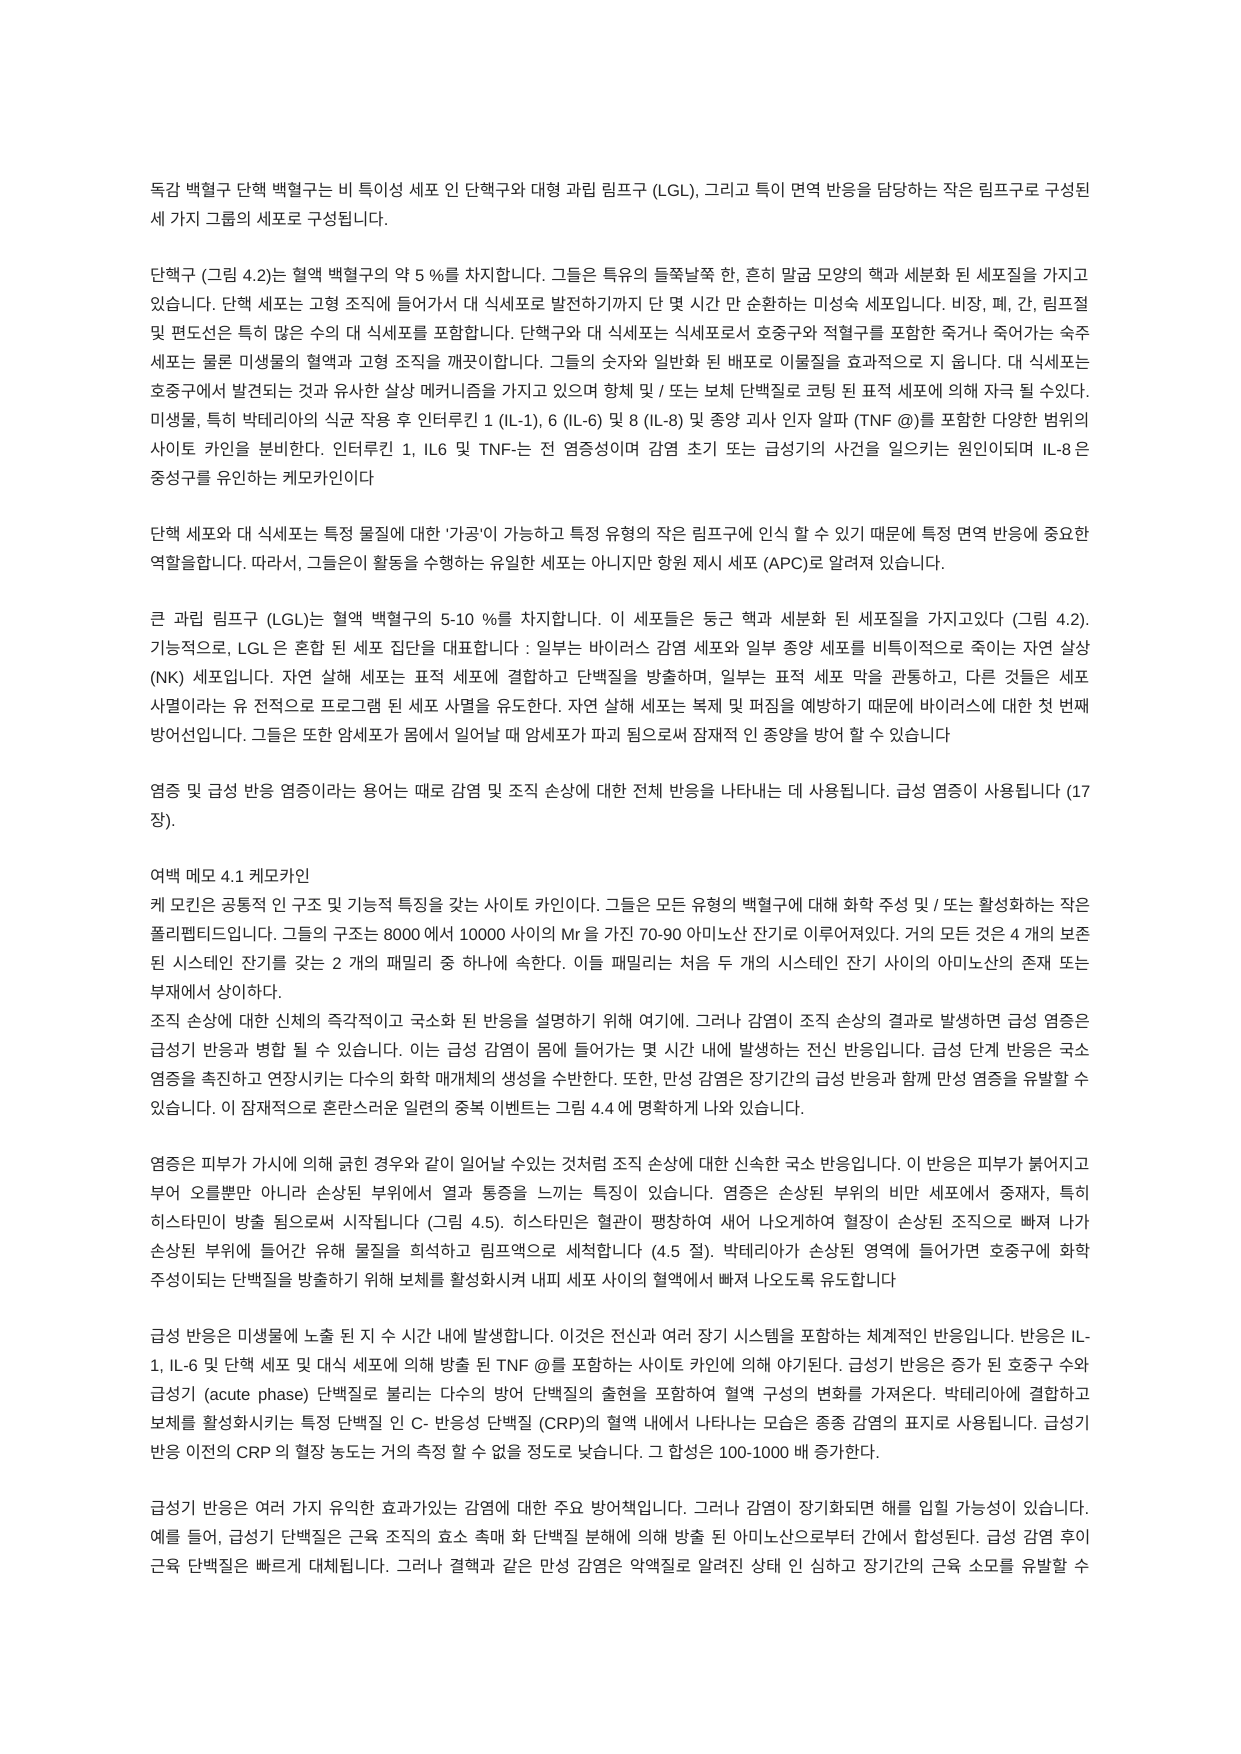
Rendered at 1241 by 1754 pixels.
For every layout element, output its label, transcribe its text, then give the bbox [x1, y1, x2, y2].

text 급성 반응은 미생물에 노출 된 지 수 시간 내에 발생합니다. 이것은 전신과 여러 장기 시스템을 포함하는 체계적인 반응입니다. 반응은 IL-1, IL-6 및 단핵 세포 및 대식 세포에 의해 방출 된 TNF @를 포함하는 사이토 카인에 의해 야기된다. 급성기 반응은 증가 된 호중구 수와 급성기 (acute phase) 단백질로 불리는 다수의 방어 단백질의 출현을 포함하여 혈액 구성의 변화를 가져온다. 박테리아에 결합하고 보체를 활성화시키는 특정 단백질 인 C- 반응성 단백질 (CRP)의 혈액 내에서 나타나는 모습은 종종 감염의 표지로 사용됩니다. 급성기 반응 이전의 CRP의 혈장 농도는 거의 측정 할 수 없을 정도로 낮습니다. 그 합성은 100-1000 배 증가한다. [150, 1323, 1090, 1463]
text 여백 메모 4.1 케모카인 [150, 863, 1090, 887]
text 염증 및 급성 반응 염증이라는 용어는 때로 감염 및 조직 손상에 대한 전체 반응을 나타내는 데 사용됩니다. 급성 염증이 사용됩니다 (17 장). [150, 778, 1090, 831]
text 단핵구 (그림 4.2)는 혈액 백혈구의 약 5 %를 차지합니다. 그들은 특유의 들쭉날쭉 한, 흔히 말굽 모양의 핵과 세분화 된 세포질을 가지고 있습니다. 단핵 세포는 고형 조직에 들어가서 대 식세포로 발전하기까지 단 몇 시간 만 순환하는 미성숙 세포입니다. 비장, 폐, 간, 림프절 및 편도선은 특히 많은 수의 대 식세포를 포함합니다. 단핵구와 대 식세포는 식세포로서 호중구와 적혈구를 포함한 죽거나 죽어가는 숙주 세포는 물론 미생물의 혈액과 고형 조직을 깨끗이합니다. 그들의 숫자와 일반화 된 배포로 이물질을 효과적으로 지 웁니다. 대 식세포는 호중구에서 발견되는 것과 유사한 살상 메커니즘을 가지고 있으며 항체 및 / 또는 보체 단백질로 코팅 된 표적 세포에 의해 자극 될 수있다. 미생물, 특히 박테리아의 식균 작용 후 인터루킨 1 (IL-1), 6 (IL-6) 및 8 (IL-8) 및 종양 괴사 인자 알파 (TNF @)를 포함한 다양한 범위의 사이토 카인을 분비한다. 인터루킨 1, IL6 및 TNF-는 전 염증성이며 감염 초기 또는 급성기의 사건을 일으키는 원인이되며 IL-8은 중성구를 유인하는 케모카인이다 [150, 262, 1090, 489]
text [150, 1495, 1090, 1577]
text 염증은 피부가 가시에 의해 긁힌 경우와 같이 일어날 수있는 것처럼 조직 손상에 대한 신속한 국소 반응입니다. 이 반응은 피부가 붉어지고 부어 오를뿐만 아니라 손상된 부위에서 열과 통증을 느끼는 특징이 있습니다. 염증은 손상된 부위의 비만 세포에서 중재자, 특히 히스타민이 방출 됨으로써 시작됩니다 (그림 4.5). 히스타민은 혈관이 팽창하여 새어 나오게하여 혈장이 손상된 조직으로 빠져 나가 손상된 부위에 들어간 유해 물질을 희석하고 림프액으로 세척합니다 (4.5 절). 박테리아가 손상된 영역에 들어가면 호중구에 화학 주성이되는 단백질을 방출하기 위해 보체를 활성화시켜 내피 세포 사이의 혈액에서 빠져 나오도록 유도합니다 [150, 1151, 1090, 1291]
text 큰 과립 림프구 (LGL)는 혈액 백혈구의 5-10 %를 차지합니다. 이 세포들은 둥근 핵과 세분화 된 세포질을 가지고있다 (그림 4.2). 기능적으로, LGL은 혼합 된 세포 집단을 대표합니다 : 일부는 바이러스 감염 세포와 일부 종양 세포를 비특이적으로 죽이는 자연 살상 (NK) 세포입니다. 자연 살해 세포는 표적 세포에 결합하고 단백질을 방출하며, 일부는 표적 세포 막을 관통하고, 다른 것들은 세포 사멸이라는 유 전적으로 프로그램 된 세포 사멸을 유도한다. 자연 살해 세포는 복제 및 퍼짐을 예방하기 때문에 바이러스에 대한 첫 번째 방어선입니다. 그들은 또한 암세포가 몸에서 일어날 때 암세포가 파괴 됨으로써 잠재적 인 종양을 방어 할 수 있습니다 [150, 606, 1090, 746]
text 독감 백혈구 단핵 백혈구는 비 특이성 세포 인 단핵구와 대형 과립 림프구 (LGL), 그리고 특이 면역 반응을 담당하는 작은 림프구로 구성된 세 가지 그룹의 세포로 구성됩니다. [150, 177, 1090, 230]
text 조직 손상에 대한 신체의 즉각적이고 국소화 된 반응을 설명하기 위해 여기에. 그러나 감염이 조직 손상의 결과로 발생하면 급성 염증은 급성기 반응과 병합 될 수 있습니다. 이는 급성 감염이 몸에 들어가는 몇 시간 내에 발생하는 전신 반응입니다. 급성 단계 반응은 국소 염증을 촉진하고 연장시키는 다수의 화학 매개체의 생성을 수반한다. 또한, 만성 감염은 장기간의 급성 반응과 함께 만성 염증을 유발할 수 있습니다. 이 잠재적으로 혼란스러운 일련의 중복 이벤트는 그림 4.4에 명확하게 나와 있습니다. [150, 1008, 1090, 1119]
text 단핵 세포와 대 식세포는 특정 물질에 대한 '가공'이 가능하고 특정 유형의 작은 림프구에 인식 할 수 있기 때문에 특정 면역 반응에 중요한 역할을합니다. 따라서, 그들은이 활동을 수행하는 유일한 세포는 아니지만 항원 제시 세포 (APC)로 알려져 있습니다. [150, 521, 1090, 574]
text 케 모킨은 공통적 인 구조 및 기능적 특징을 갖는 사이토 카인이다. 그들은 모든 유형의 백혈구에 대해 화학 주성 및 / 또는 활성화하는 작은 폴리펩티드입니다. 그들의 구조는 8000에서 10000 사이의 Mr을 가진 70-90 아미노산 잔기로 이루어져있다. 거의 모든 것은 4 개의 보존 된 시스테인 잔기를 갖는 2 개의 패밀리 중 하나에 속한다. 이들 패밀리는 처음 두 개의 시스테인 잔기 사이의 아미노산의 존재 또는 부재에서 상이하다. [150, 892, 1090, 1003]
